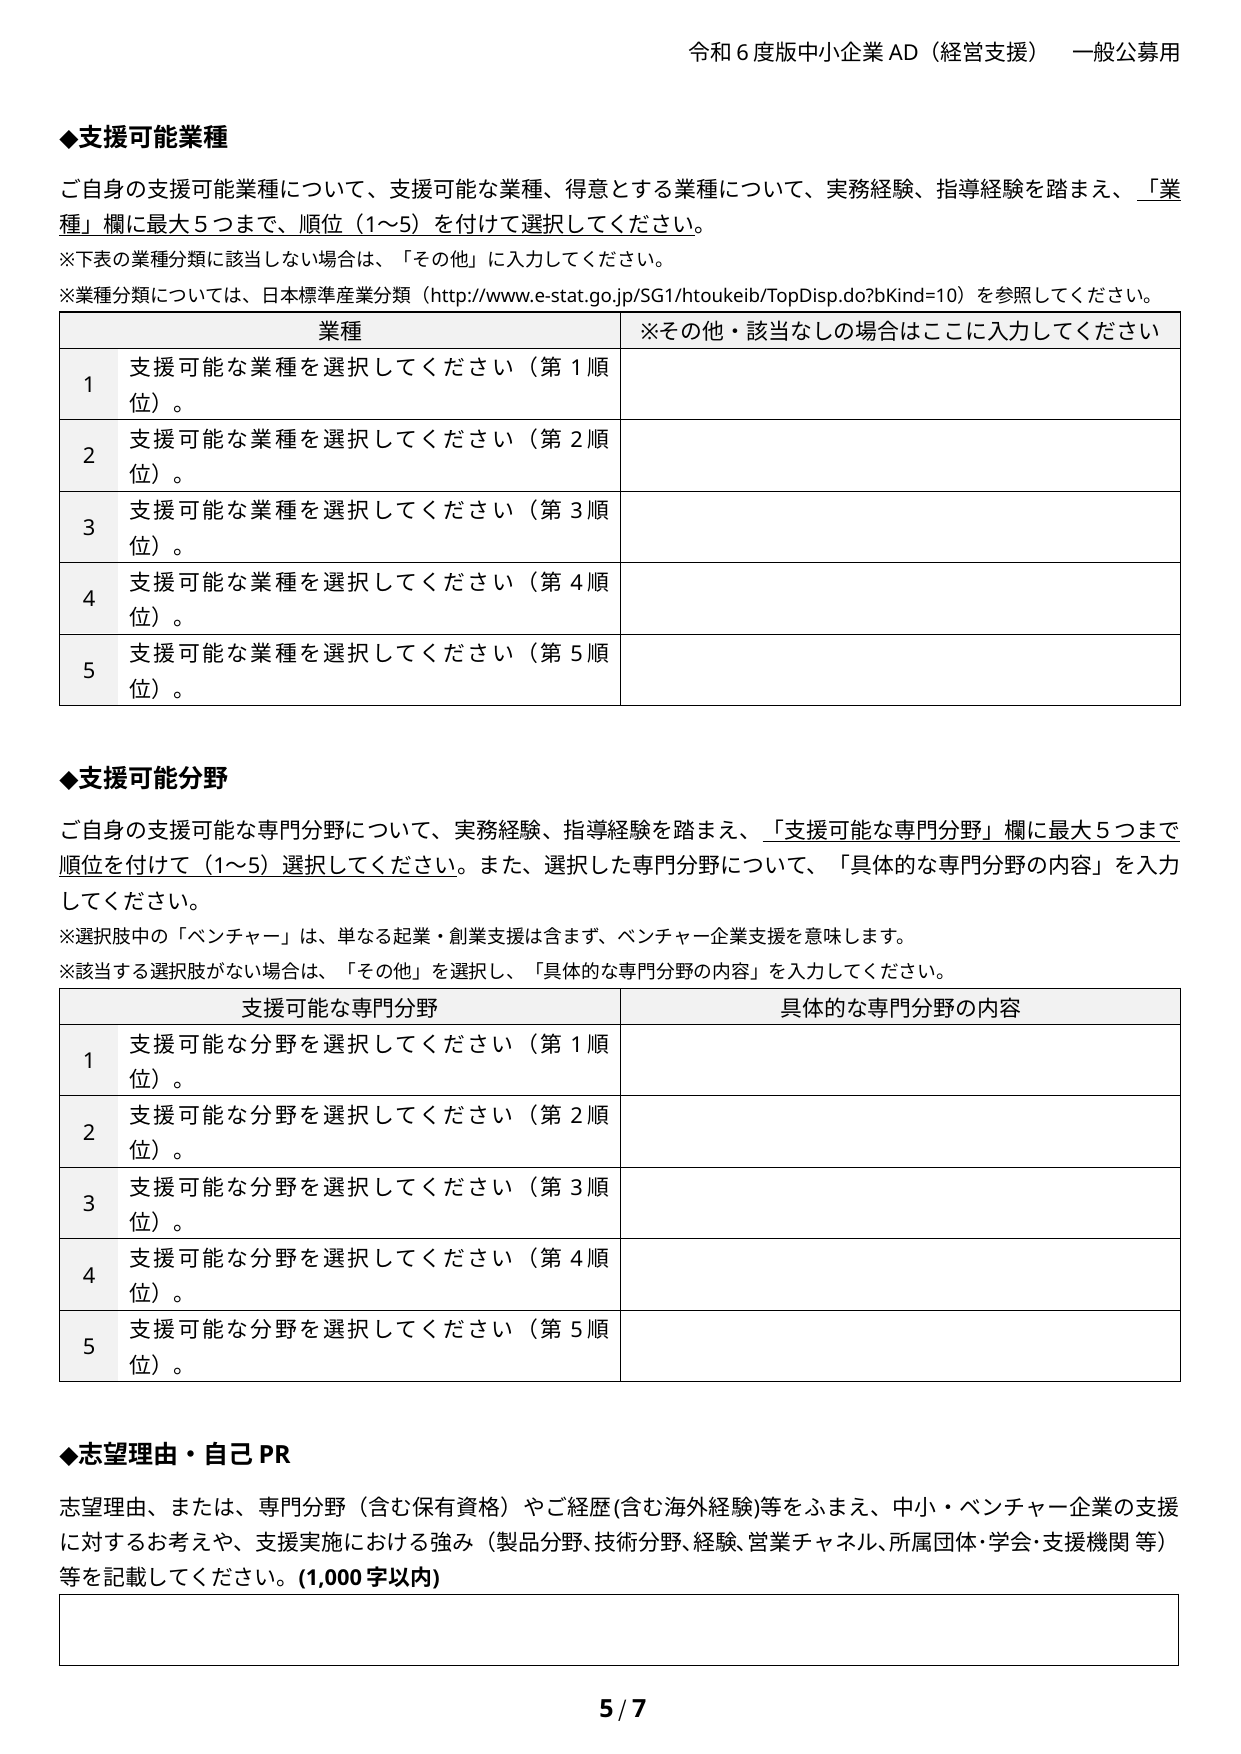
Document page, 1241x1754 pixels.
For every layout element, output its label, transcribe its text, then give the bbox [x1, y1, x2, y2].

text ◆支援可能業種 [59, 100, 1181, 171]
table_cell [621, 563, 1180, 633]
text ご自身の支援可能な専門分野について、実務経験、指導経験を踏まえ、「支援可能な専門分野」欄に最大５つまで順位を付けて（1～5）選択してください。また、選択した専門分野について、「具体的な専門分野の内容」を入力してください。 [59, 812, 1181, 917]
table_cell [621, 635, 1180, 705]
table_cell [621, 1025, 1180, 1095]
table_header 業種 [60, 313, 620, 348]
table_cell [621, 1311, 1180, 1381]
table_cell 3 [60, 492, 118, 562]
text 志望理由、または、専門分野（含む保有資格）やご経歴(含む海外経験)等をふまえ、中小・ベンチャー企業の支援に対するお考えや、支援実施における強み（製品分野､技術分野､経験､営業チャネル､所属団体･学会･支援機関 等）等を記載してください。(1,000字以内) [59, 1488, 1181, 1593]
text ※該当する選択肢がない場合は、「その他」を選択し、「具体的な専門分野の内容」を入力してください。 [59, 952, 1181, 988]
table_cell [621, 1096, 1180, 1167]
text ご自身の支援可能業種について、支援可能な業種、得意とする業種について、実務経験、指導経験を踏まえ、「業種」欄に最大５つまで、順位（1～5）を付けて選択してください。 [59, 171, 1181, 241]
table_cell [621, 492, 1180, 562]
text ◆支援可能分野 [59, 741, 1181, 812]
table_header [60, 1595, 1178, 1665]
table_header 具体的な専門分野の内容 [621, 989, 1180, 1024]
table_header ※その他・該当なしの場合はここに入力してください [621, 313, 1180, 348]
text ◆志望理由・自己PR [59, 1417, 1181, 1488]
text ※業種分類については、日本標準産業分類（http://www.e-stat.go.jp/SG1/htoukeib/TopDisp.do?bKind=10）を参照してください。 [59, 276, 1181, 311]
table_cell 3 [60, 1168, 118, 1238]
table_cell 1 [60, 349, 118, 419]
table_cell [621, 420, 1180, 491]
text ※下表の業種分類に該当しない場合は、「その他」に入力してください。 [59, 241, 1181, 276]
table_cell 4 [60, 1239, 118, 1310]
table_cell 5 [60, 1311, 118, 1381]
table_header 支援可能な専門分野 [60, 989, 620, 1024]
table_cell 1 [60, 1025, 118, 1095]
table_cell 4 [60, 563, 118, 633]
table_cell 5 [60, 635, 118, 705]
table_cell [621, 1168, 1180, 1238]
table_cell [621, 349, 1180, 419]
text ※選択肢中の「ベンチャー」は、単なる起業・創業支援は含まず、ベンチャー企業支援を意味します。 [59, 917, 1181, 952]
table_cell 2 [60, 420, 118, 491]
table_cell [621, 1239, 1180, 1310]
table_cell 2 [60, 1096, 118, 1167]
